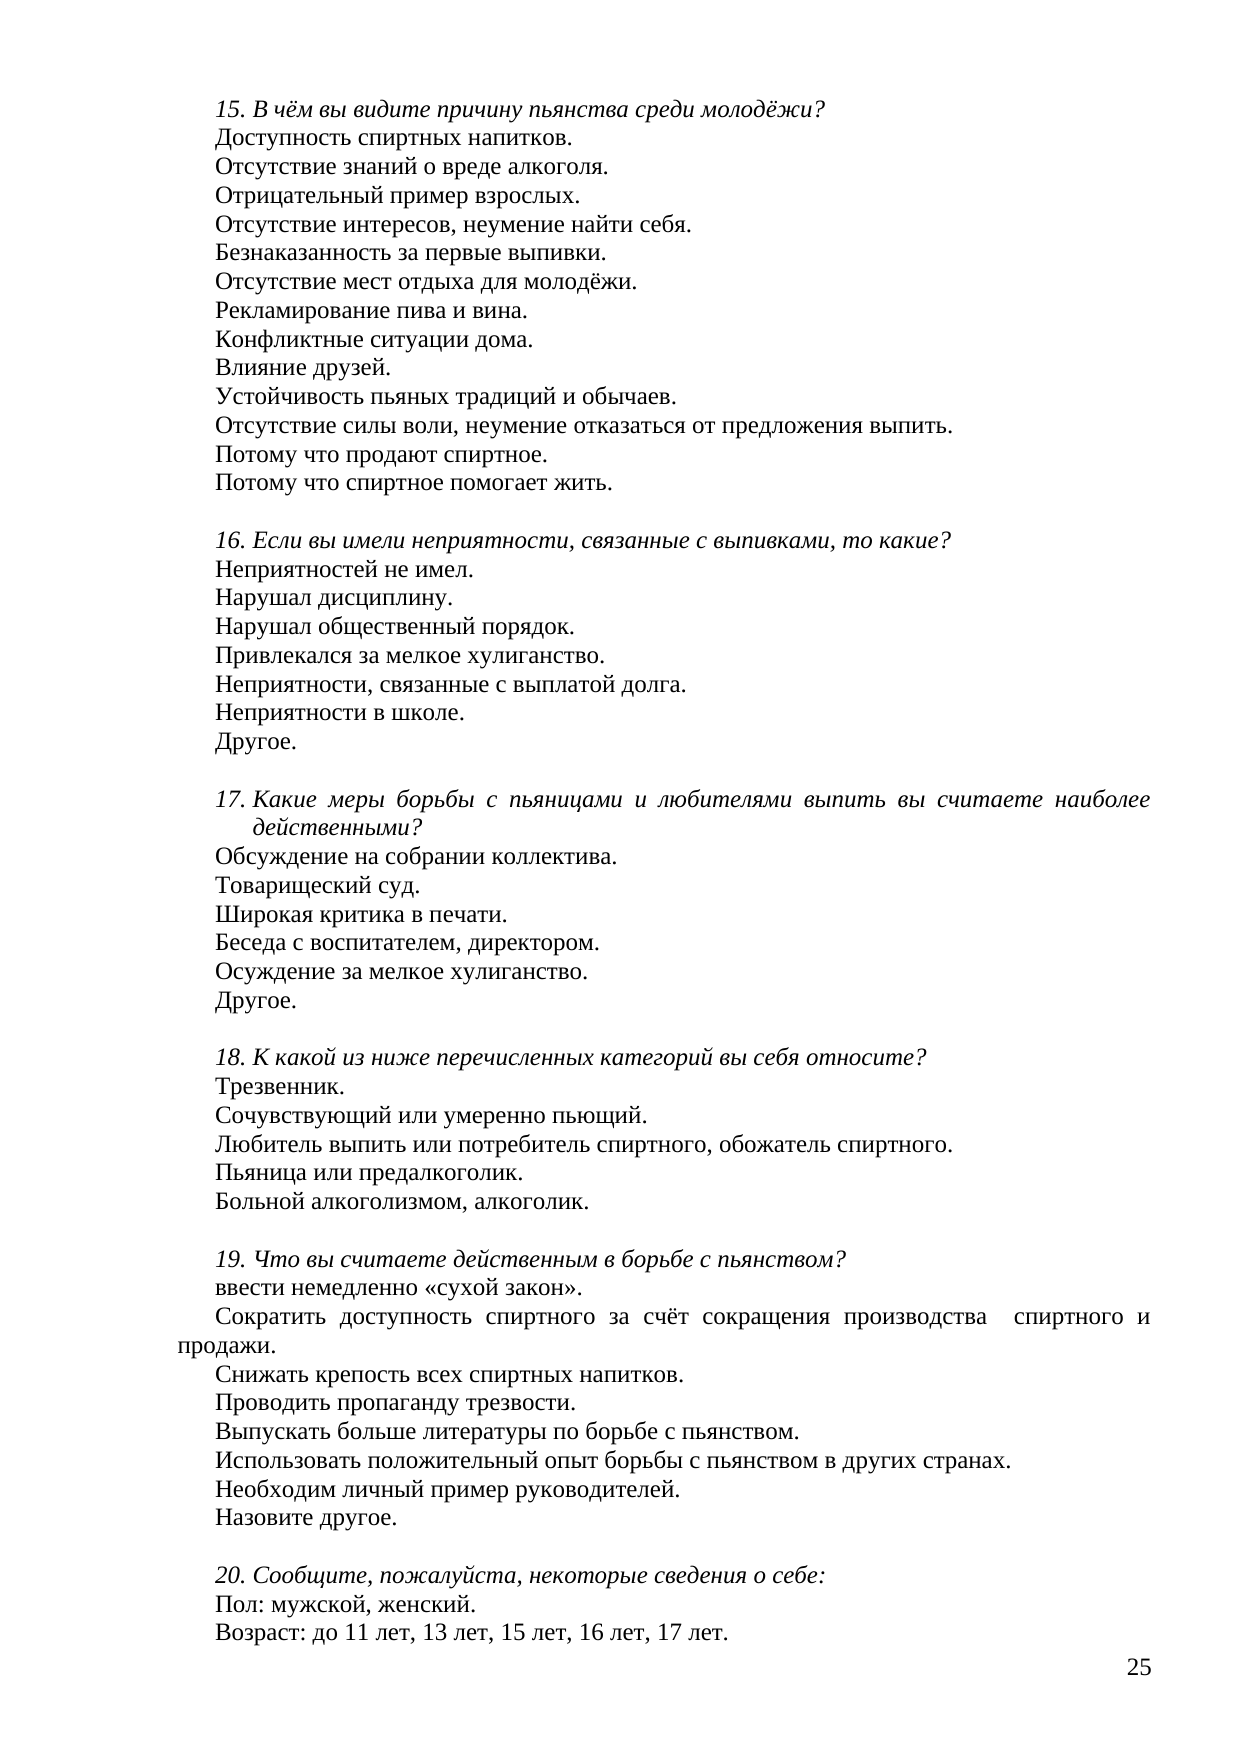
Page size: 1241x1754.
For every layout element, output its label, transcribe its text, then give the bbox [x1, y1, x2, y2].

list Сообщите, пожалуйста, некоторые сведения о себе: [215, 1560, 1152, 1589]
text Другое. [177, 985, 1152, 1014]
text Отрицательный пример взрослых. [177, 180, 1152, 209]
text Отсутствие силы воли, неумение отказаться от предложения выпить. [177, 410, 1152, 439]
list К какой из ниже перечисленных категорий вы себя относите? [215, 1042, 1152, 1071]
text Потому что продают спиртное. [177, 439, 1152, 467]
text Нарушал общественный порядок. [177, 611, 1152, 640]
text Неприятности в школе. [177, 697, 1152, 726]
list В чём вы видите причину пьянства среди молодёжи? [215, 94, 1152, 122]
text Потому что спиртное помогает жить. [177, 467, 1152, 496]
text Доступность спиртных напитков. [177, 122, 1152, 151]
text Неприятности, связанные с выплатой долга. [177, 669, 1152, 697]
text Рекламирование пива и вина. [177, 295, 1152, 324]
text Другое. [177, 726, 1152, 755]
list Какие меры борьбы с пьяницами и любителями выпить вы считаете наиболее действенными? [215, 784, 1152, 841]
text Выпускать больше литературы по борьбе с пьянством. [177, 1416, 1152, 1445]
text Отсутствие мест отдыха для молодёжи. [177, 266, 1152, 295]
text Отсутствие знаний о вреде алкоголя. [177, 151, 1152, 180]
text Любитель выпить или потребитель спиртного, обожатель спиртного. [177, 1129, 1152, 1157]
text Возраст: до 11 лет, 13 лет, 15 лет, 16 лет, 17 лет. [177, 1617, 1152, 1646]
text Назовите другое. [177, 1502, 1152, 1531]
text Неприятностей не имел. [177, 554, 1152, 582]
text Проводить пропаганду трезвости. [177, 1387, 1152, 1416]
text Снижать крепость всех спиртных напитков. [177, 1359, 1152, 1387]
list Если вы имели неприятности, связанные с выпивками, то какие? [215, 525, 1152, 554]
text Устойчивость пьяных традиций и обычаев. [177, 381, 1152, 410]
text Пьяница или предалкоголик. [177, 1157, 1152, 1186]
text Нарушал дисциплину. [177, 582, 1152, 611]
text Сократить доступность спиртного за счёт сокращения производства спиртного и продажи. [177, 1301, 1152, 1359]
list Что вы считаете действенным в борьбе с пьянством? [215, 1244, 1152, 1272]
text Отсутствие интересов, неумение найти себя. [177, 209, 1152, 237]
text Широкая критика в печати. [177, 899, 1152, 927]
text Больной алкоголизмом, алкоголик. [177, 1186, 1152, 1215]
text Использовать положительный опыт борьбы с пьянством в других странах. [177, 1445, 1152, 1474]
text Безнаказанность за первые выпивки. [177, 237, 1152, 266]
text Влияние друзей. [177, 352, 1152, 381]
text Товарищеский суд. [177, 870, 1152, 899]
text ввести немедленно «сухой закон». [177, 1272, 1152, 1301]
text Пол: мужской, женский. [177, 1589, 1152, 1617]
text Беседа с воспитателем, директором. [177, 927, 1152, 956]
text Обсуждение на собрании коллектива. [177, 841, 1152, 870]
text Сочувствующий или умеренно пьющий. [177, 1100, 1152, 1129]
text Трезвенник. [177, 1071, 1152, 1100]
text Необходим личный пример руководителей. [177, 1474, 1152, 1502]
text Конфликтные ситуации дома. [177, 324, 1152, 352]
text Осуждение за мелкое хулиганство. [177, 956, 1152, 985]
text Привлекался за мелкое хулиганство. [177, 640, 1152, 669]
